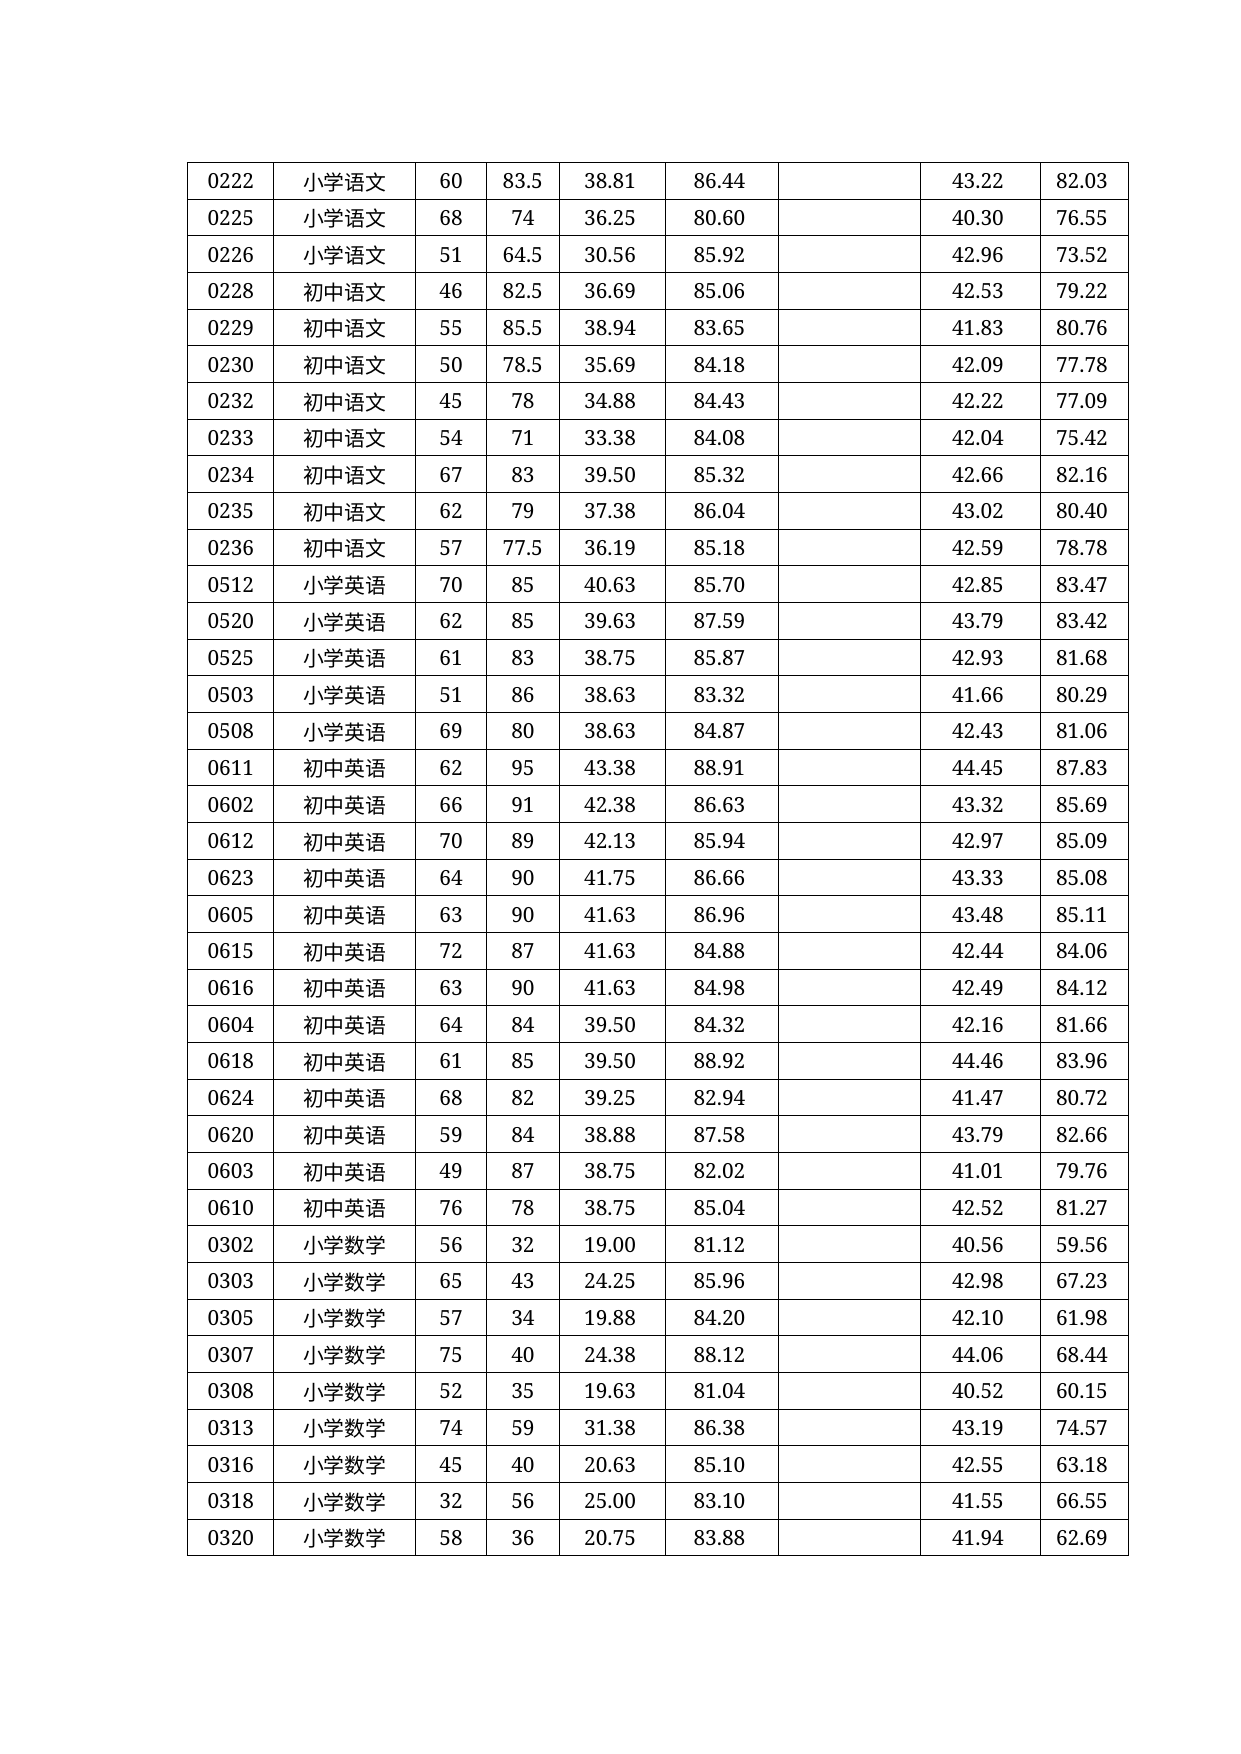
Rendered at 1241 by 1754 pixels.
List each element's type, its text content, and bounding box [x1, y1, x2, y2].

table_cell 42.49 [921, 970, 1040, 1005]
table_cell 初中英语 [274, 1190, 415, 1225]
table_cell 45 [416, 1446, 486, 1482]
table_cell 初中英语 [274, 933, 415, 969]
table_cell [779, 456, 920, 492]
table_cell 42.43 [921, 713, 1040, 749]
table_cell 42.04 [921, 420, 1040, 455]
table_cell 57 [416, 1300, 486, 1335]
table_cell 89 [487, 823, 559, 859]
table_cell 42.98 [921, 1263, 1040, 1299]
table_cell 81.06 [1041, 713, 1128, 749]
table_cell [779, 493, 920, 529]
table_cell 72 [416, 933, 486, 969]
table_cell 20.75 [560, 1520, 665, 1555]
table_cell 83 [487, 456, 559, 492]
table_cell 87.59 [666, 603, 778, 639]
table_cell 81.68 [1041, 640, 1128, 675]
table_cell 85 [487, 603, 559, 639]
table_cell 19.63 [560, 1373, 665, 1409]
table_cell 35.69 [560, 346, 665, 382]
table_cell 小学英语 [274, 603, 415, 639]
table_cell 76 [416, 1190, 486, 1225]
table_cell 19.00 [560, 1226, 665, 1262]
table_cell 42.96 [921, 236, 1040, 272]
table_cell [779, 310, 920, 345]
table_cell 95 [487, 750, 559, 785]
table_cell 0308 [188, 1373, 273, 1409]
table_cell 0233 [188, 420, 273, 455]
table_cell 77.5 [487, 530, 559, 565]
table_cell 54 [416, 420, 486, 455]
table_cell 39.50 [560, 456, 665, 492]
table_cell 87.83 [1041, 750, 1128, 785]
table_cell 初中英语 [274, 1153, 415, 1189]
table_cell 77.09 [1041, 383, 1128, 419]
table_cell 初中英语 [274, 1080, 415, 1115]
table_cell 81.12 [666, 1226, 778, 1262]
table_cell 41.83 [921, 310, 1040, 345]
table_cell 80.29 [1041, 676, 1128, 712]
table_cell 81.04 [666, 1373, 778, 1409]
table_cell 74 [416, 1410, 486, 1445]
table_cell 70 [416, 823, 486, 859]
table_cell 0313 [188, 1410, 273, 1445]
table_cell 0235 [188, 493, 273, 529]
table_cell 82.03 [1041, 163, 1128, 199]
table_cell 42.52 [921, 1190, 1040, 1225]
table_cell 19.88 [560, 1300, 665, 1335]
table_cell 0512 [188, 566, 273, 602]
table_cell [779, 860, 920, 895]
table_cell 86.44 [666, 163, 778, 199]
table_cell [779, 896, 920, 932]
table_cell 40.52 [921, 1373, 1040, 1409]
table_cell [779, 1300, 920, 1335]
table_cell 小学英语 [274, 566, 415, 602]
table_cell 初中英语 [274, 750, 415, 785]
table_cell 85 [487, 1043, 559, 1079]
table_cell 39.50 [560, 1006, 665, 1042]
table_cell 84.87 [666, 713, 778, 749]
table_cell 41.63 [560, 970, 665, 1005]
table_cell 0302 [188, 1226, 273, 1262]
table_cell 初中语文 [274, 383, 415, 419]
table_cell [779, 933, 920, 969]
table_cell 小学数学 [274, 1263, 415, 1299]
table_cell 0222 [188, 163, 273, 199]
table_cell [779, 1006, 920, 1042]
table_cell 88.92 [666, 1043, 778, 1079]
table_cell 61.98 [1041, 1300, 1128, 1335]
table_cell 64 [416, 860, 486, 895]
table_cell 小学数学 [274, 1520, 415, 1555]
table_cell 57 [416, 530, 486, 565]
table_cell 62 [416, 603, 486, 639]
table_cell 83.96 [1041, 1043, 1128, 1079]
table_cell 42.93 [921, 640, 1040, 675]
table_cell 38.75 [560, 1190, 665, 1225]
table_cell 55 [416, 310, 486, 345]
table_cell 初中英语 [274, 1116, 415, 1152]
table_cell 90 [487, 970, 559, 1005]
table_cell 41.55 [921, 1483, 1040, 1519]
table_cell 0229 [188, 310, 273, 345]
table_cell 小学数学 [274, 1446, 415, 1482]
table_cell 40.30 [921, 200, 1040, 235]
table_cell 82.94 [666, 1080, 778, 1115]
table_cell 24.38 [560, 1336, 665, 1372]
table_cell 79 [487, 493, 559, 529]
table_cell 83.47 [1041, 566, 1128, 602]
table_cell 35 [487, 1373, 559, 1409]
table_cell 63 [416, 970, 486, 1005]
table_cell 40.56 [921, 1226, 1040, 1262]
table_cell 初中语文 [274, 530, 415, 565]
table_cell 80.72 [1041, 1080, 1128, 1115]
table_cell 43.02 [921, 493, 1040, 529]
table_cell 初中语文 [274, 310, 415, 345]
table_cell 51 [416, 676, 486, 712]
table_cell 84.06 [1041, 933, 1128, 969]
table_cell 84.32 [666, 1006, 778, 1042]
table_cell 36.25 [560, 200, 665, 235]
table_cell 36.19 [560, 530, 665, 565]
table_cell 58 [416, 1520, 486, 1555]
table_cell 小学语文 [274, 236, 415, 272]
table_cell 43.38 [560, 750, 665, 785]
table_cell 0520 [188, 603, 273, 639]
table_cell 44.46 [921, 1043, 1040, 1079]
table_cell 80.40 [1041, 493, 1128, 529]
table_cell 42.66 [921, 456, 1040, 492]
table_cell 88.12 [666, 1336, 778, 1372]
table_cell 初中英语 [274, 1006, 415, 1042]
table_cell 64.5 [487, 236, 559, 272]
table_cell 68 [416, 200, 486, 235]
table_cell 85.87 [666, 640, 778, 675]
table_cell 42.10 [921, 1300, 1040, 1335]
table_cell 79.76 [1041, 1153, 1128, 1189]
table_cell 0624 [188, 1080, 273, 1115]
table_cell [779, 1116, 920, 1152]
table_cell 52 [416, 1373, 486, 1409]
table_cell 41.66 [921, 676, 1040, 712]
table_cell 41.94 [921, 1520, 1040, 1555]
table_cell 78.78 [1041, 530, 1128, 565]
table_cell 66.55 [1041, 1483, 1128, 1519]
table_cell 39.25 [560, 1080, 665, 1115]
table_cell 84.18 [666, 346, 778, 382]
table_cell [779, 1446, 920, 1482]
table_cell 85.70 [666, 566, 778, 602]
table_cell 40 [487, 1336, 559, 1372]
table_cell 初中英语 [274, 823, 415, 859]
table_cell 90 [487, 860, 559, 895]
table_cell 85.08 [1041, 860, 1128, 895]
table_cell 40 [487, 1446, 559, 1482]
table_cell [779, 566, 920, 602]
table_cell 43.19 [921, 1410, 1040, 1445]
table_cell 79.22 [1041, 273, 1128, 309]
table_cell 0623 [188, 860, 273, 895]
table_cell 初中语文 [274, 493, 415, 529]
table_cell [779, 1373, 920, 1409]
table_cell 42.55 [921, 1446, 1040, 1482]
table_cell 59.56 [1041, 1226, 1128, 1262]
table_cell 80.60 [666, 200, 778, 235]
table_cell 初中英语 [274, 1043, 415, 1079]
table_cell 0230 [188, 346, 273, 382]
table_cell 42.16 [921, 1006, 1040, 1042]
table_cell 43.79 [921, 603, 1040, 639]
table_cell 0620 [188, 1116, 273, 1152]
table_cell [779, 1226, 920, 1262]
table_cell 80 [487, 713, 559, 749]
table_cell 43.22 [921, 163, 1040, 199]
table_cell [779, 750, 920, 785]
table_cell 小学数学 [274, 1226, 415, 1262]
table_cell 0316 [188, 1446, 273, 1482]
table_cell 68 [416, 1080, 486, 1115]
table_cell 小学语文 [274, 163, 415, 199]
table_cell [779, 530, 920, 565]
table_cell 84.12 [1041, 970, 1128, 1005]
table_cell 36 [487, 1520, 559, 1555]
table_cell 小学英语 [274, 640, 415, 675]
table_cell 85.10 [666, 1446, 778, 1482]
table_cell 86.66 [666, 860, 778, 895]
table_cell [779, 163, 920, 199]
table_cell [779, 713, 920, 749]
table_cell 84.88 [666, 933, 778, 969]
table_cell [779, 823, 920, 859]
table_cell 83.65 [666, 310, 778, 345]
table_cell 0525 [188, 640, 273, 675]
table_cell 51 [416, 236, 486, 272]
table_cell 85.69 [1041, 786, 1128, 822]
table_cell 49 [416, 1153, 486, 1189]
table_cell 84.08 [666, 420, 778, 455]
table_cell 24.25 [560, 1263, 665, 1299]
table_cell 41.01 [921, 1153, 1040, 1189]
table_cell 91 [487, 786, 559, 822]
table_cell 86.04 [666, 493, 778, 529]
table_cell 初中英语 [274, 786, 415, 822]
table_cell 32 [487, 1226, 559, 1262]
table_cell 84 [487, 1116, 559, 1152]
table_cell 0611 [188, 750, 273, 785]
table_cell 85 [487, 566, 559, 602]
table_cell 63 [416, 896, 486, 932]
table_cell [779, 786, 920, 822]
table_cell 小学数学 [274, 1483, 415, 1519]
table_cell 67 [416, 456, 486, 492]
table_cell 88.91 [666, 750, 778, 785]
table_cell 0318 [188, 1483, 273, 1519]
table_cell 83.32 [666, 676, 778, 712]
table_cell 83.42 [1041, 603, 1128, 639]
table_cell 59 [416, 1116, 486, 1152]
table_cell 初中语文 [274, 273, 415, 309]
table_cell 20.63 [560, 1446, 665, 1482]
table_cell 65 [416, 1263, 486, 1299]
table_cell 78 [487, 383, 559, 419]
table_cell 0228 [188, 273, 273, 309]
table_cell 85.06 [666, 273, 778, 309]
table_cell 38.81 [560, 163, 665, 199]
table_cell 85.09 [1041, 823, 1128, 859]
table_cell 84 [487, 1006, 559, 1042]
table_cell 初中英语 [274, 970, 415, 1005]
table_cell 61 [416, 1043, 486, 1079]
table_cell [779, 1336, 920, 1372]
table_cell 0618 [188, 1043, 273, 1079]
table_cell 41.63 [560, 933, 665, 969]
table_cell 42.53 [921, 273, 1040, 309]
table_cell 38.63 [560, 713, 665, 749]
table_cell 0305 [188, 1300, 273, 1335]
table_cell 32 [416, 1483, 486, 1519]
table_cell 84.20 [666, 1300, 778, 1335]
table_cell 33.38 [560, 420, 665, 455]
table_cell 63.18 [1041, 1446, 1128, 1482]
table_cell [779, 676, 920, 712]
table_cell 81.27 [1041, 1190, 1128, 1225]
table_cell 82 [487, 1080, 559, 1115]
table_cell 小学数学 [274, 1336, 415, 1372]
table_cell 42.13 [560, 823, 665, 859]
table_cell [779, 346, 920, 382]
table_cell [779, 200, 920, 235]
table_cell 41.75 [560, 860, 665, 895]
table_cell 44.06 [921, 1336, 1040, 1372]
table_cell 83.10 [666, 1483, 778, 1519]
table_cell 75.42 [1041, 420, 1128, 455]
table_cell [779, 1190, 920, 1225]
table_cell [779, 236, 920, 272]
table_cell 64 [416, 1006, 486, 1042]
table_cell 74.57 [1041, 1410, 1128, 1445]
table_cell 68.44 [1041, 1336, 1128, 1372]
table_cell 85.32 [666, 456, 778, 492]
table_cell 43.79 [921, 1116, 1040, 1152]
table_cell 83.5 [487, 163, 559, 199]
table_cell 42.59 [921, 530, 1040, 565]
table_cell 43.32 [921, 786, 1040, 822]
table_cell 50 [416, 346, 486, 382]
table_cell 43.33 [921, 860, 1040, 895]
table_cell 84.43 [666, 383, 778, 419]
table_cell [779, 420, 920, 455]
table_cell 34 [487, 1300, 559, 1335]
table_cell 85.11 [1041, 896, 1128, 932]
table_cell 0612 [188, 823, 273, 859]
table_cell 81.66 [1041, 1006, 1128, 1042]
table_cell 36.69 [560, 273, 665, 309]
table_cell [779, 640, 920, 675]
table_cell [779, 970, 920, 1005]
table_cell 38.75 [560, 640, 665, 675]
table_cell 42.44 [921, 933, 1040, 969]
table_cell 0615 [188, 933, 273, 969]
table_cell 60.15 [1041, 1373, 1128, 1409]
table_cell 85.96 [666, 1263, 778, 1299]
table_cell 0320 [188, 1520, 273, 1555]
table_cell 0610 [188, 1190, 273, 1225]
table_cell 82.66 [1041, 1116, 1128, 1152]
table_cell 0307 [188, 1336, 273, 1372]
table_cell 31.38 [560, 1410, 665, 1445]
table_cell 86 [487, 676, 559, 712]
table_cell 41.47 [921, 1080, 1040, 1115]
table_cell 39.63 [560, 603, 665, 639]
table_cell 62.69 [1041, 1520, 1128, 1555]
table_cell 76.55 [1041, 200, 1128, 235]
table_cell 67.23 [1041, 1263, 1128, 1299]
table_cell 40.63 [560, 566, 665, 602]
table_cell 42.22 [921, 383, 1040, 419]
table_cell 25.00 [560, 1483, 665, 1519]
table_cell 78.5 [487, 346, 559, 382]
table_cell 70 [416, 566, 486, 602]
table_cell 62 [416, 493, 486, 529]
table_cell 84.98 [666, 970, 778, 1005]
table_cell 44.45 [921, 750, 1040, 785]
table_cell [779, 1483, 920, 1519]
table_cell 37.38 [560, 493, 665, 529]
table_cell 82.5 [487, 273, 559, 309]
table_cell 0226 [188, 236, 273, 272]
table_cell 90 [487, 896, 559, 932]
table_cell 42.85 [921, 566, 1040, 602]
table_cell 82.02 [666, 1153, 778, 1189]
table_cell [779, 1153, 920, 1189]
table_cell 0603 [188, 1153, 273, 1189]
table_cell 73.52 [1041, 236, 1128, 272]
table_cell 71 [487, 420, 559, 455]
table_cell 30.56 [560, 236, 665, 272]
table_cell 0232 [188, 383, 273, 419]
table_cell 87 [487, 1153, 559, 1189]
table_cell 0303 [188, 1263, 273, 1299]
table_cell 46 [416, 273, 486, 309]
table_cell 0508 [188, 713, 273, 749]
table_cell 38.94 [560, 310, 665, 345]
table_cell 小学英语 [274, 713, 415, 749]
table_cell 初中语文 [274, 456, 415, 492]
table_cell 34.88 [560, 383, 665, 419]
table_cell 42.38 [560, 786, 665, 822]
table_cell 85.18 [666, 530, 778, 565]
table_cell 38.88 [560, 1116, 665, 1152]
table_cell 初中英语 [274, 896, 415, 932]
table_cell 77.78 [1041, 346, 1128, 382]
table_cell 45 [416, 383, 486, 419]
table_cell 78 [487, 1190, 559, 1225]
table_cell [779, 603, 920, 639]
table_cell 85.92 [666, 236, 778, 272]
table_cell 0602 [188, 786, 273, 822]
table_cell [779, 273, 920, 309]
table_cell 0234 [188, 456, 273, 492]
table_cell 59 [487, 1410, 559, 1445]
table_cell 87.58 [666, 1116, 778, 1152]
table_cell 0604 [188, 1006, 273, 1042]
table_cell 43.48 [921, 896, 1040, 932]
table_cell [779, 383, 920, 419]
table_cell 85.94 [666, 823, 778, 859]
table_cell 0503 [188, 676, 273, 712]
table_cell 75 [416, 1336, 486, 1372]
table_cell 0236 [188, 530, 273, 565]
table_cell 0616 [188, 970, 273, 1005]
table_cell 87 [487, 933, 559, 969]
table_cell [779, 1410, 920, 1445]
table_cell 83 [487, 640, 559, 675]
table_cell 小学语文 [274, 200, 415, 235]
table_cell 61 [416, 640, 486, 675]
table_cell 82.16 [1041, 456, 1128, 492]
table_cell 56 [487, 1483, 559, 1519]
table_cell 83.88 [666, 1520, 778, 1555]
table_cell 86.63 [666, 786, 778, 822]
table_cell [779, 1263, 920, 1299]
table_cell [779, 1080, 920, 1115]
table_cell 小学数学 [274, 1300, 415, 1335]
table_cell 62 [416, 750, 486, 785]
table_cell 43 [487, 1263, 559, 1299]
table_cell 85.04 [666, 1190, 778, 1225]
table_cell 66 [416, 786, 486, 822]
table_cell 42.09 [921, 346, 1040, 382]
table_cell 41.63 [560, 896, 665, 932]
table_cell [779, 1043, 920, 1079]
table_cell 86.38 [666, 1410, 778, 1445]
table_cell 38.75 [560, 1153, 665, 1189]
table_cell 0225 [188, 200, 273, 235]
table_cell 60 [416, 163, 486, 199]
table_cell 初中语文 [274, 420, 415, 455]
table_cell 0605 [188, 896, 273, 932]
table_cell 39.50 [560, 1043, 665, 1079]
table_cell 初中英语 [274, 860, 415, 895]
table_cell 小学英语 [274, 676, 415, 712]
table_cell [779, 1520, 920, 1555]
table_cell 80.76 [1041, 310, 1128, 345]
table_cell 74 [487, 200, 559, 235]
table_cell 小学数学 [274, 1373, 415, 1409]
table_cell 42.97 [921, 823, 1040, 859]
table_cell 85.5 [487, 310, 559, 345]
table_cell 初中语文 [274, 346, 415, 382]
table_cell 38.63 [560, 676, 665, 712]
table_cell 56 [416, 1226, 486, 1262]
table_cell 小学数学 [274, 1410, 415, 1445]
table_cell 86.96 [666, 896, 778, 932]
table_cell 69 [416, 713, 486, 749]
